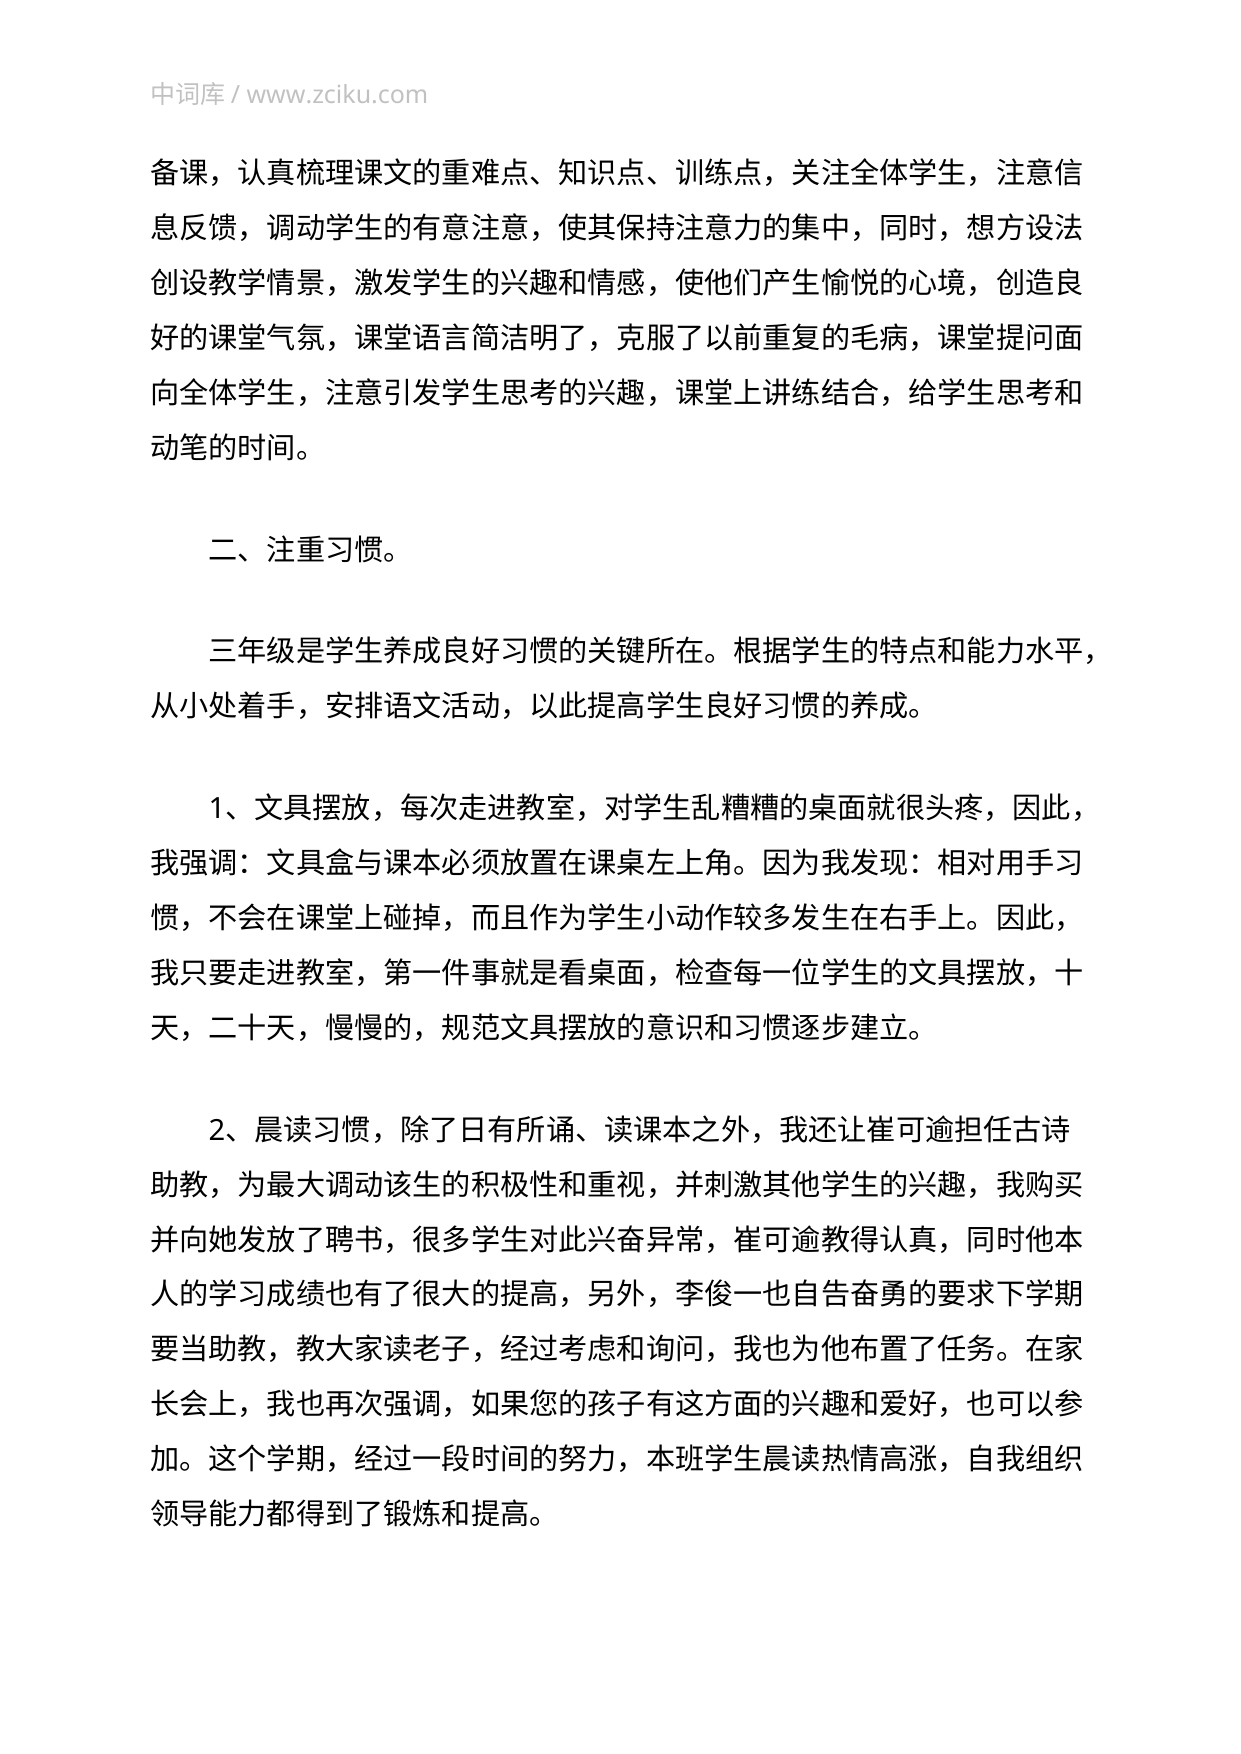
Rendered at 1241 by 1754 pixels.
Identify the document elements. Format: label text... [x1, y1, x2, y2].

text 1、文具摆放，每次走进教室，对学生乱糟糟的桌面就很头疼，因此，我强调：文具盒与课本必须放置在课桌左上角。因为我发现：相对用手习惯，不会在课堂上碰掉，而且作为学生小动作较多发生在右手上。因此，我只要走进教室，第一件事就是看桌面，检查每一位学生的文具摆放，十天，二十天，慢慢的，规范文具摆放的意识和习惯逐步建立。 [150, 785, 1090, 1047]
text 2、晨读习惯，除了日有所诵、读课本之外，我还让崔可逾担任古诗助教，为最大调动该生的积极性和重视，并刺激其他学生的兴趣，我购买并向她发放了聘书，很多学生对此兴奋异常，崔可逾教得认真，同时他本人的学习成绩也有了很大的提高，另外，李俊一也自告奋勇的要求下学期要当助教，教大家读老子，经过考虑和询问，我也为他布置了任务。在家长会上，我也再次强调，如果您的孩子有这方面的兴趣和爱好，也可以参加。这个学期，经过一段时间的努力，本班学生晨读热情高涨，自我组织领导能力都得到了锻炼和提高。 [150, 1106, 1090, 1533]
text 三年级是学生养成良好习惯的关键所在。根据学生的特点和能力水平，从小处着手，安排语文活动，以此提高学生良好习惯的养成。 [150, 628, 1090, 725]
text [150, 150, 1090, 467]
text 二、注重习惯。 [150, 526, 1090, 568]
